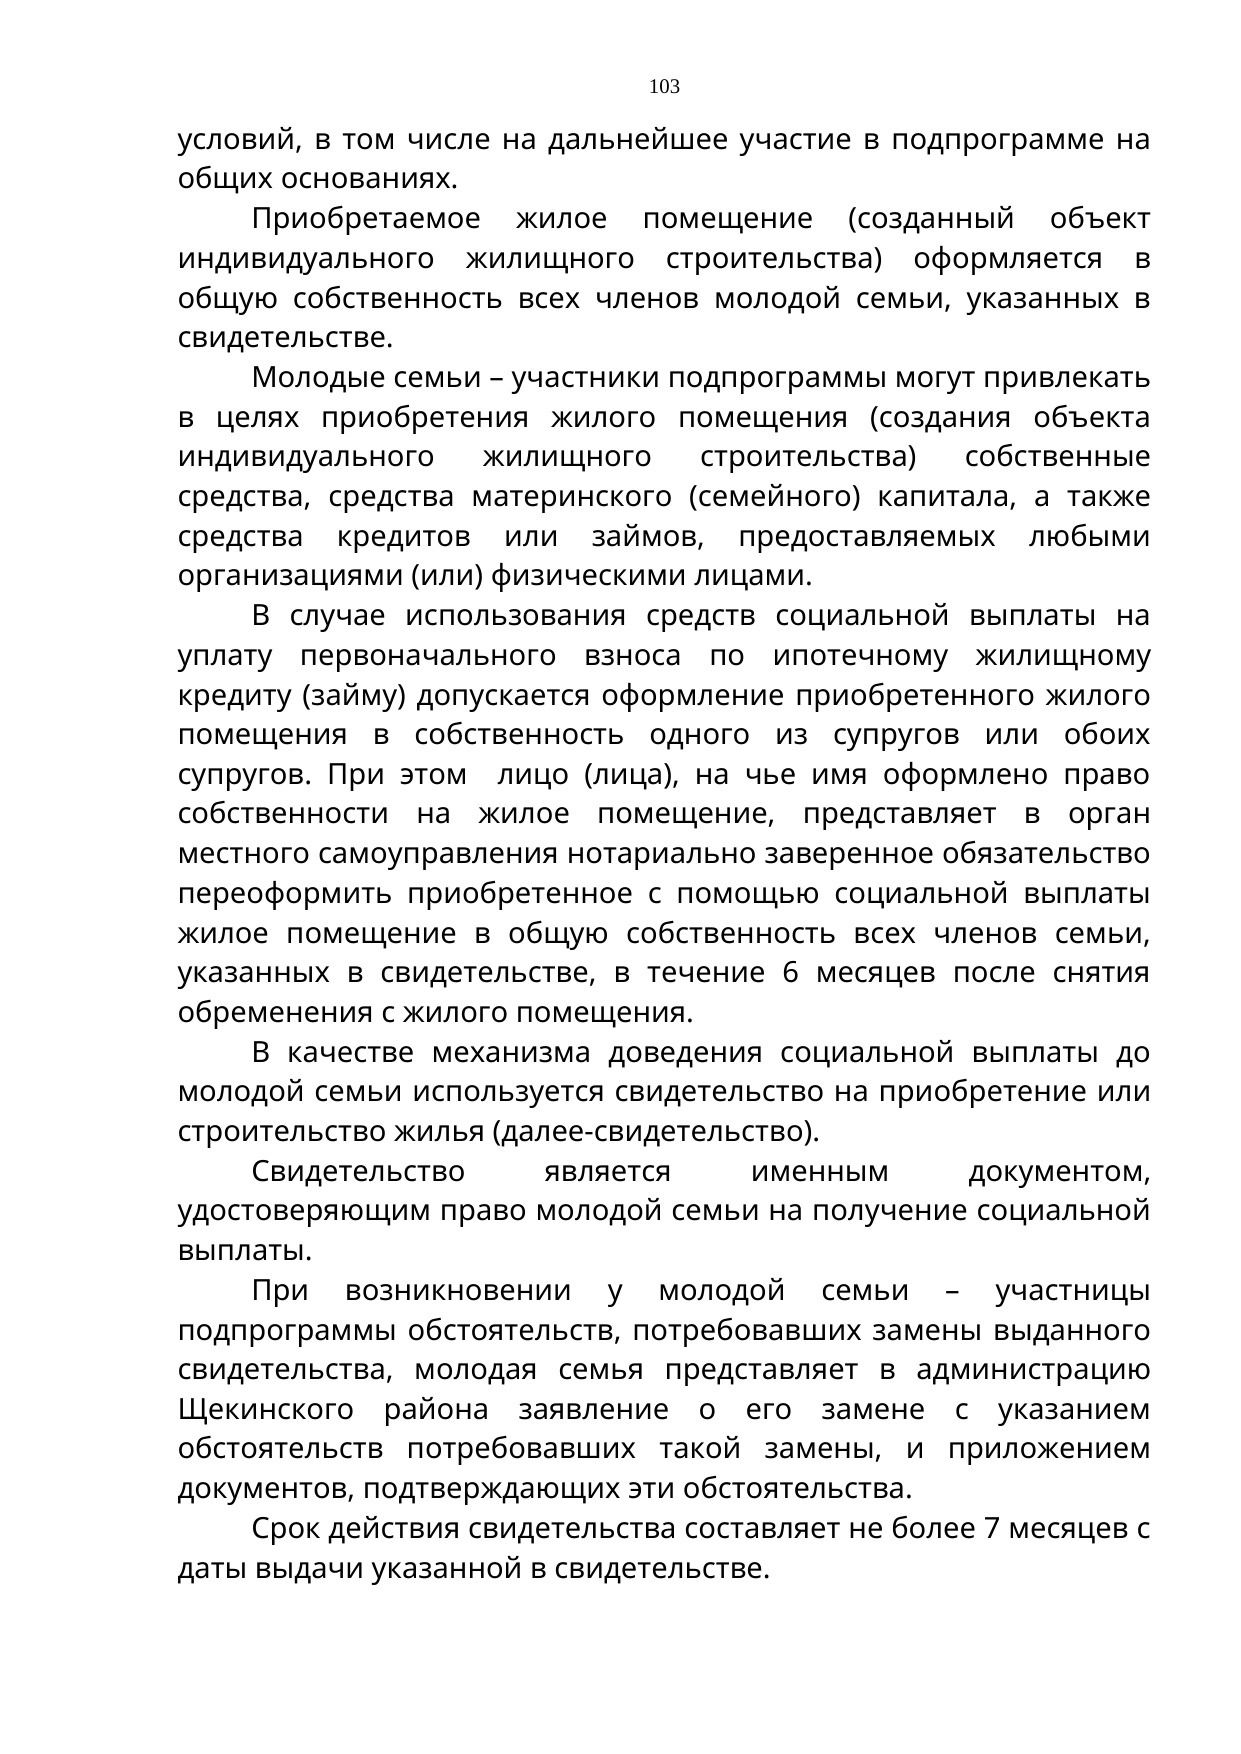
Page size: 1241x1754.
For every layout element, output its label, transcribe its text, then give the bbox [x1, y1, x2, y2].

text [177, 118, 1152, 197]
text Молодые семьи – участники подпрограммы могут привлекать в целях приобретения жилого помещения (создания объекта индивидуального жилищного строительства) собственные средства, средства материнского (семейного) капитала, а также средства кредитов или займов, предоставляемых любыми организациями (или) физическими лицами. [177, 356, 1152, 594]
text В качестве механизма доведения социальной выплаты до молодой семьи используется свидетельство на приобретение или строительство жилья (далее-свидетельство). [177, 1031, 1152, 1150]
text Свидетельство является именным документом, удостоверяющим право молодой семьи на получение социальной выплаты. [177, 1150, 1152, 1269]
text При возникновении у молодой семьи – участницы подпрограммы обстоятельств, потребовавших замены выданного свидетельства, молодая семья представляет в администрацию Щекинского района заявление о его замене с указанием обстоятельств потребовавших такой замены, и приложением документов, подтверждающих эти обстоятельства. [177, 1269, 1152, 1507]
text Срок действия свидетельства составляет не более 7 месяцев с даты выдачи указанной в свидетельстве. [177, 1507, 1152, 1587]
text Приобретаемое жилое помещение (созданный объект индивидуального жилищного строительства) оформляется в общую собственность всех членов молодой семьи, указанных в свидетельстве. [177, 197, 1152, 356]
text В случае использования средств социальной выплаты на уплату первоначального взноса по ипотечному жилищному кредиту (займу) допускается оформление приобретенного жилого помещения в собственность одного из супругов или обоих супругов. При этом лицо (лица), на чье имя оформлено право собственности на жилое помещение, представляет в орган местного самоуправления нотариально заверенное обязательство переоформить приобретенное с помощью социальной выплаты жилое помещение в общую собственность всех членов семьи, указанных в свидетельстве, в течение 6 месяцев после снятия обременения с жилого помещения. [177, 594, 1152, 1031]
